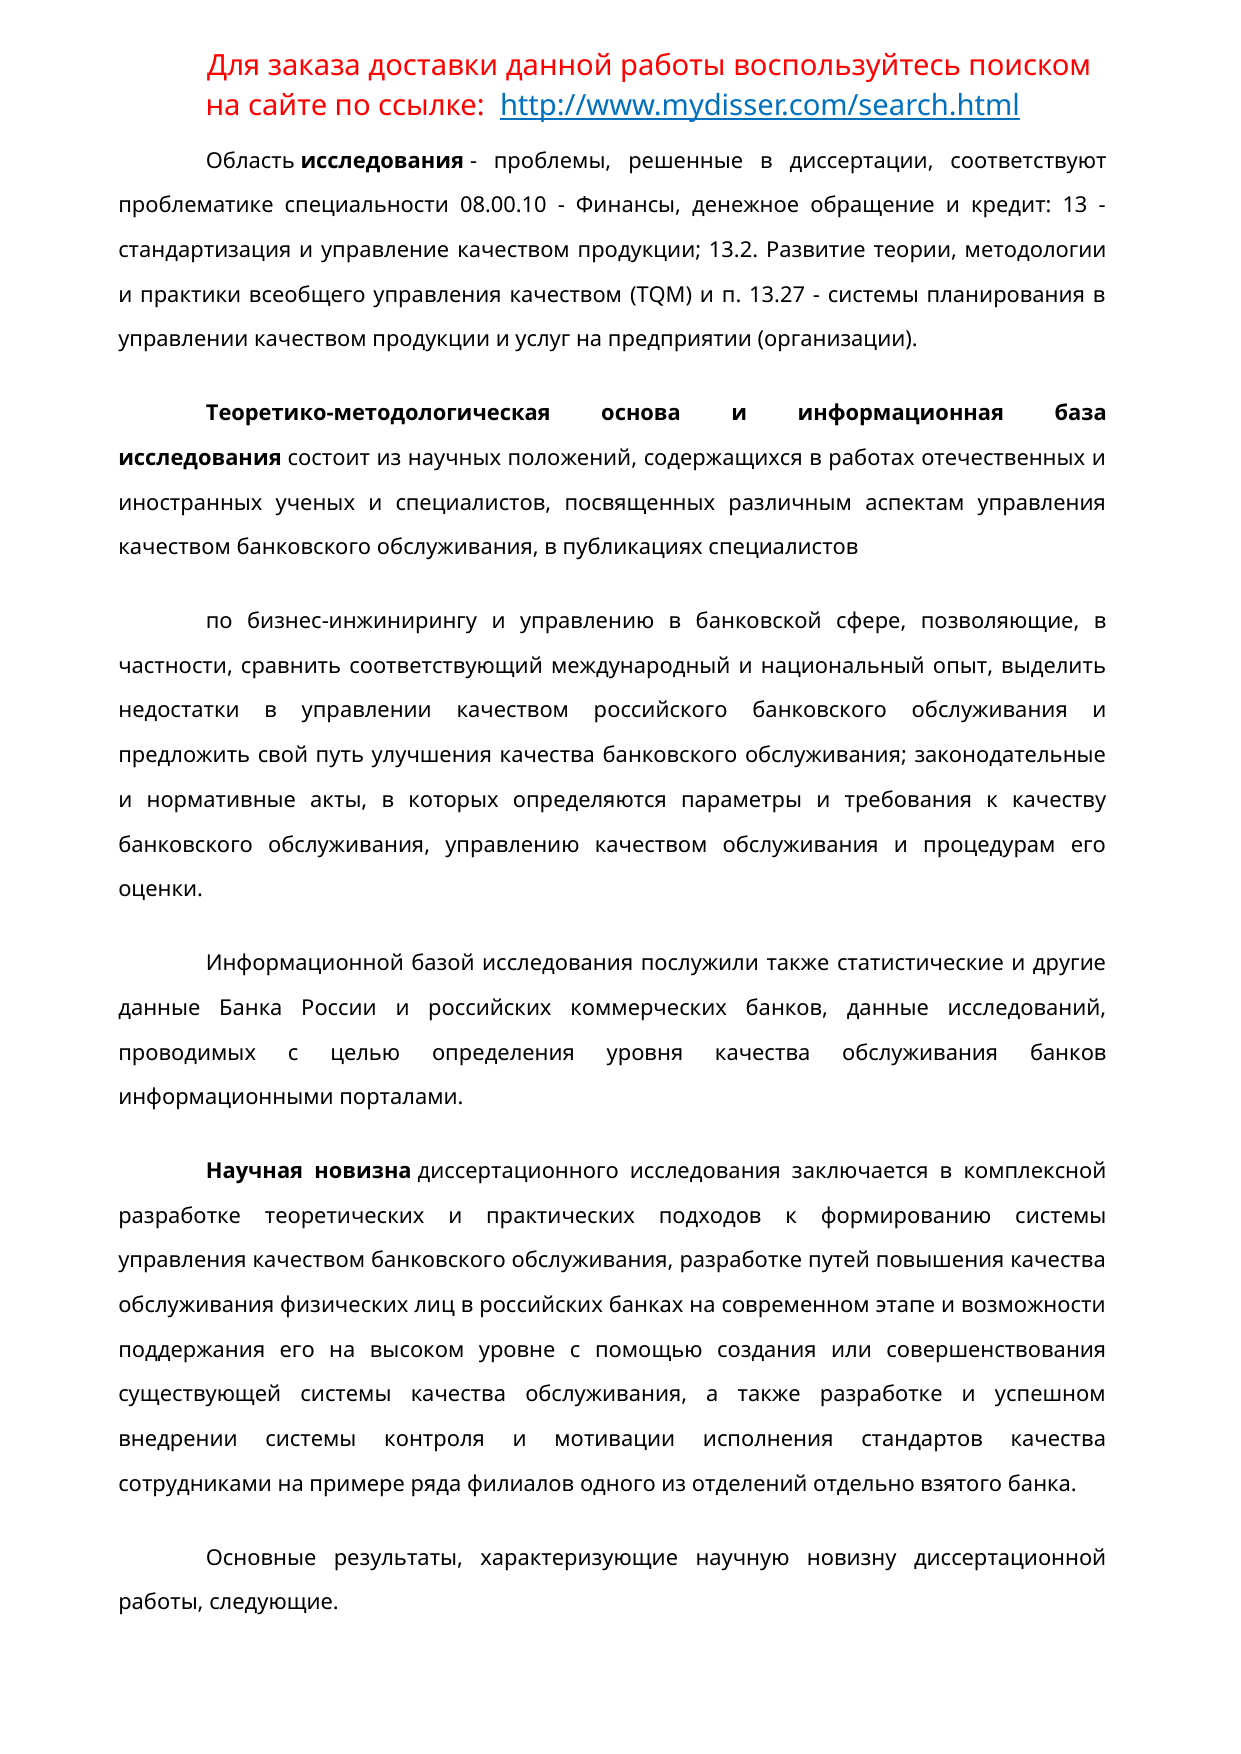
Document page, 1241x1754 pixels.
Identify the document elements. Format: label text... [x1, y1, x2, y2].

text Научная новизна диссертационного исследования заключается в комплексной разработке теоретических и практических подходов к формированию системы управления качеством банковского обслуживания, разработке путей повышения качества обслуживания физических лиц в российских банках на современном этапе и возможности поддержания его на высоком уровне с помощью создания или совершенствования существующей системы качества обслуживания, а также разработке и успешном внедрении системы контроля и мотивации исполнения стандартов качества сотрудниками на примере ряда филиалов одного из отделений отдельно взятого банка. [118, 1155, 1107, 1498]
text Теоретико-методологическая основа и информационная база исследования состоит из научных положений, содержащихся в работах отечественных и иностранных ученых и специалистов, посвященных различным аспектам управления качеством банковского обслуживания, в публикациях специалистов [118, 397, 1107, 561]
text Основные результаты, характеризующие научную новизну диссертационной работы, следующие. [118, 1542, 1107, 1616]
text по бизнес-инжинирингу и управлению в банковской сфере, позволяющие, в частности, сравнить соответствующий международный и национальный опыт, выделить недостатки в управлении качеством российского банковского обслуживания и предложить свой путь улучшения качества банковского обслуживания; законодательные и нормативные акты, в которых определяются параметры и требования к качеству банковского обслуживания, управлению качеством обслуживания и процедурам его оценки. [118, 605, 1107, 903]
text Информационной базой исследования послужили также статистические и другие данные Банка России и российских коммерческих банков, данные исследований, проводимых с целью определения уровня качества обслуживания банков информационными порталами. [118, 947, 1107, 1111]
text Область исследования - проблемы, решенные в диссертации, соответствуют проблематике специальности 08.00.10 - Финансы, денежное обращение и кредит: 13 - стандартизация и управление качеством продукции; 13.2. Развитие теории, методологии и практики всеобщего управления качеством (TQM) и п. 13.27 - системы планирования в управлении качеством продукции и услуг на предприятии (организации). [118, 144, 1107, 353]
